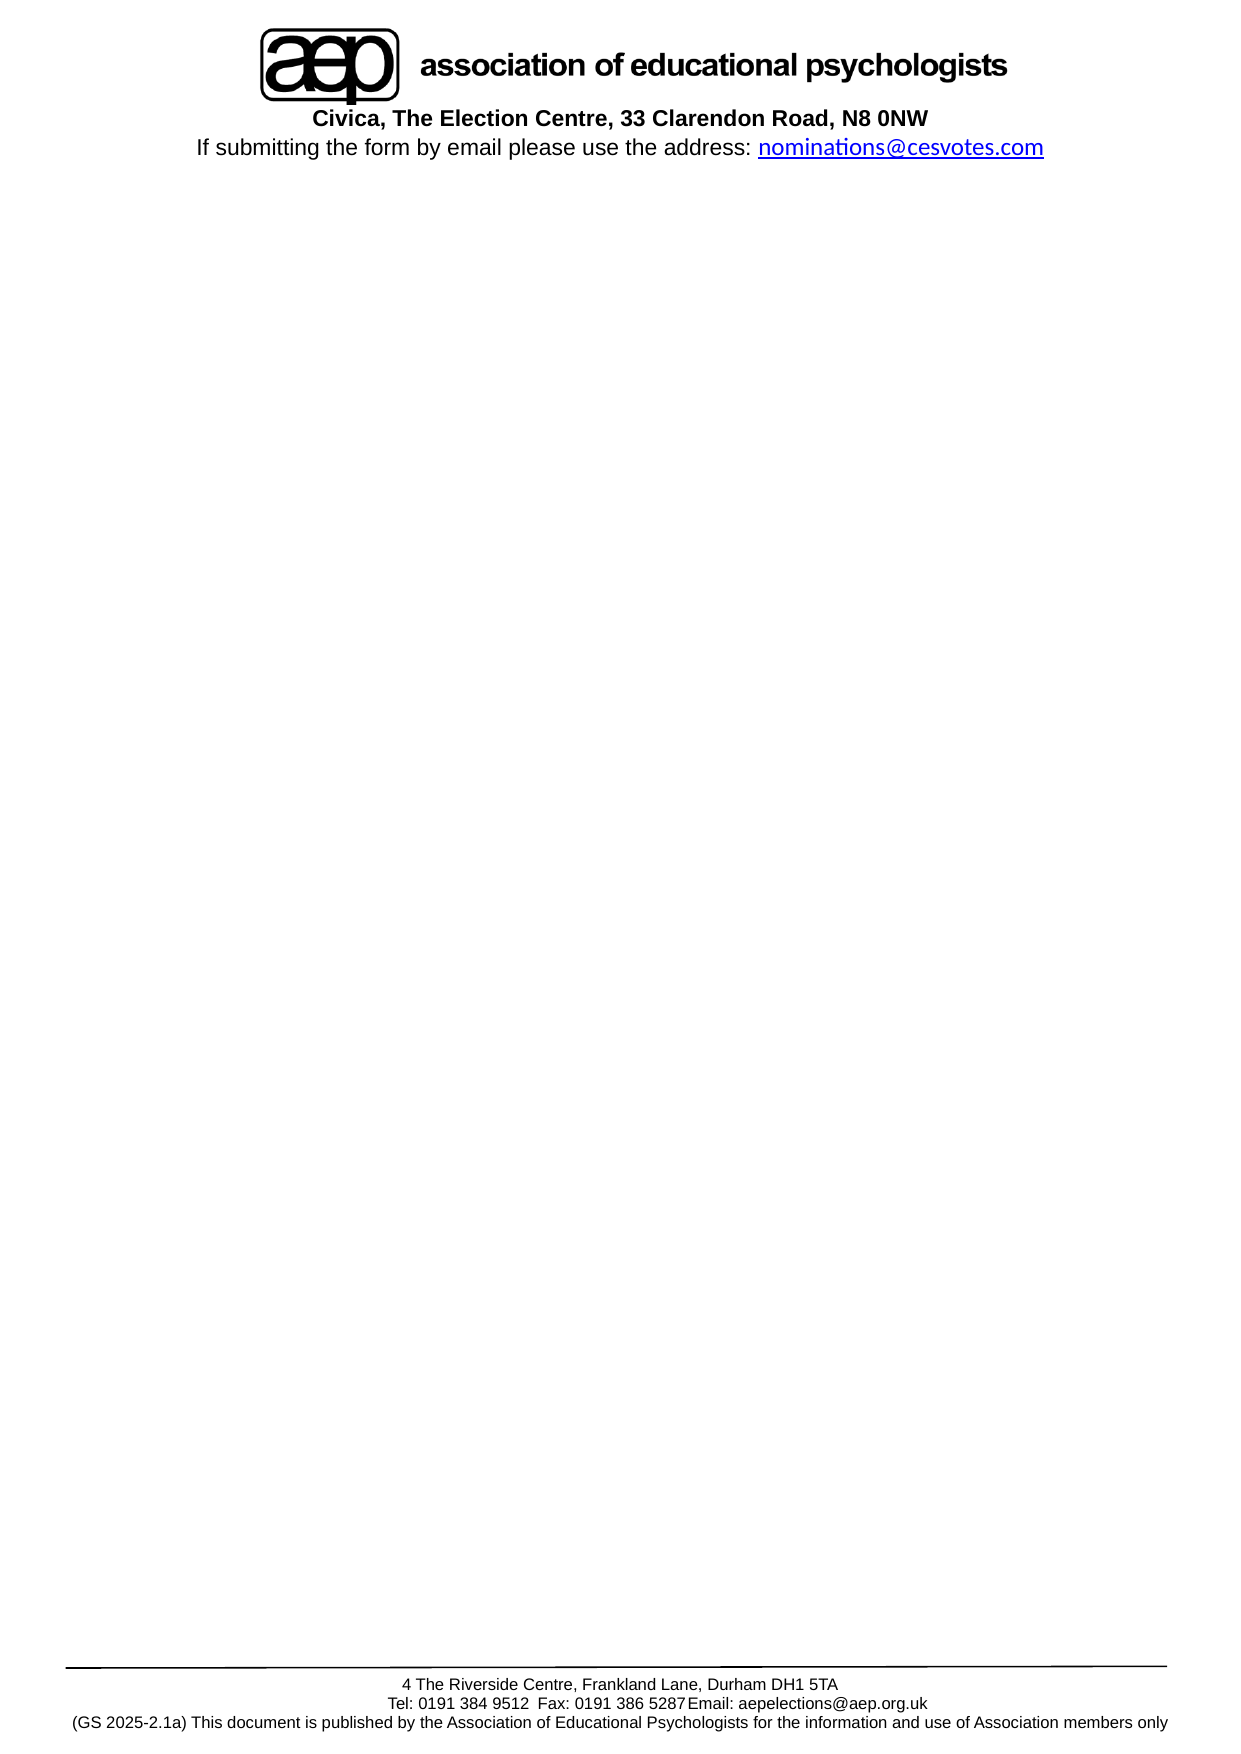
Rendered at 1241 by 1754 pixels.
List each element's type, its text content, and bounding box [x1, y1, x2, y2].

picture [259, 26, 1011, 105]
text If submitting the form by email please use the address: nominations@cesvotes.com [59, 131, 1181, 161]
text Civica, The Election Centre, 33 Clarendon Road, N8 0NW [59, 104, 1181, 131]
